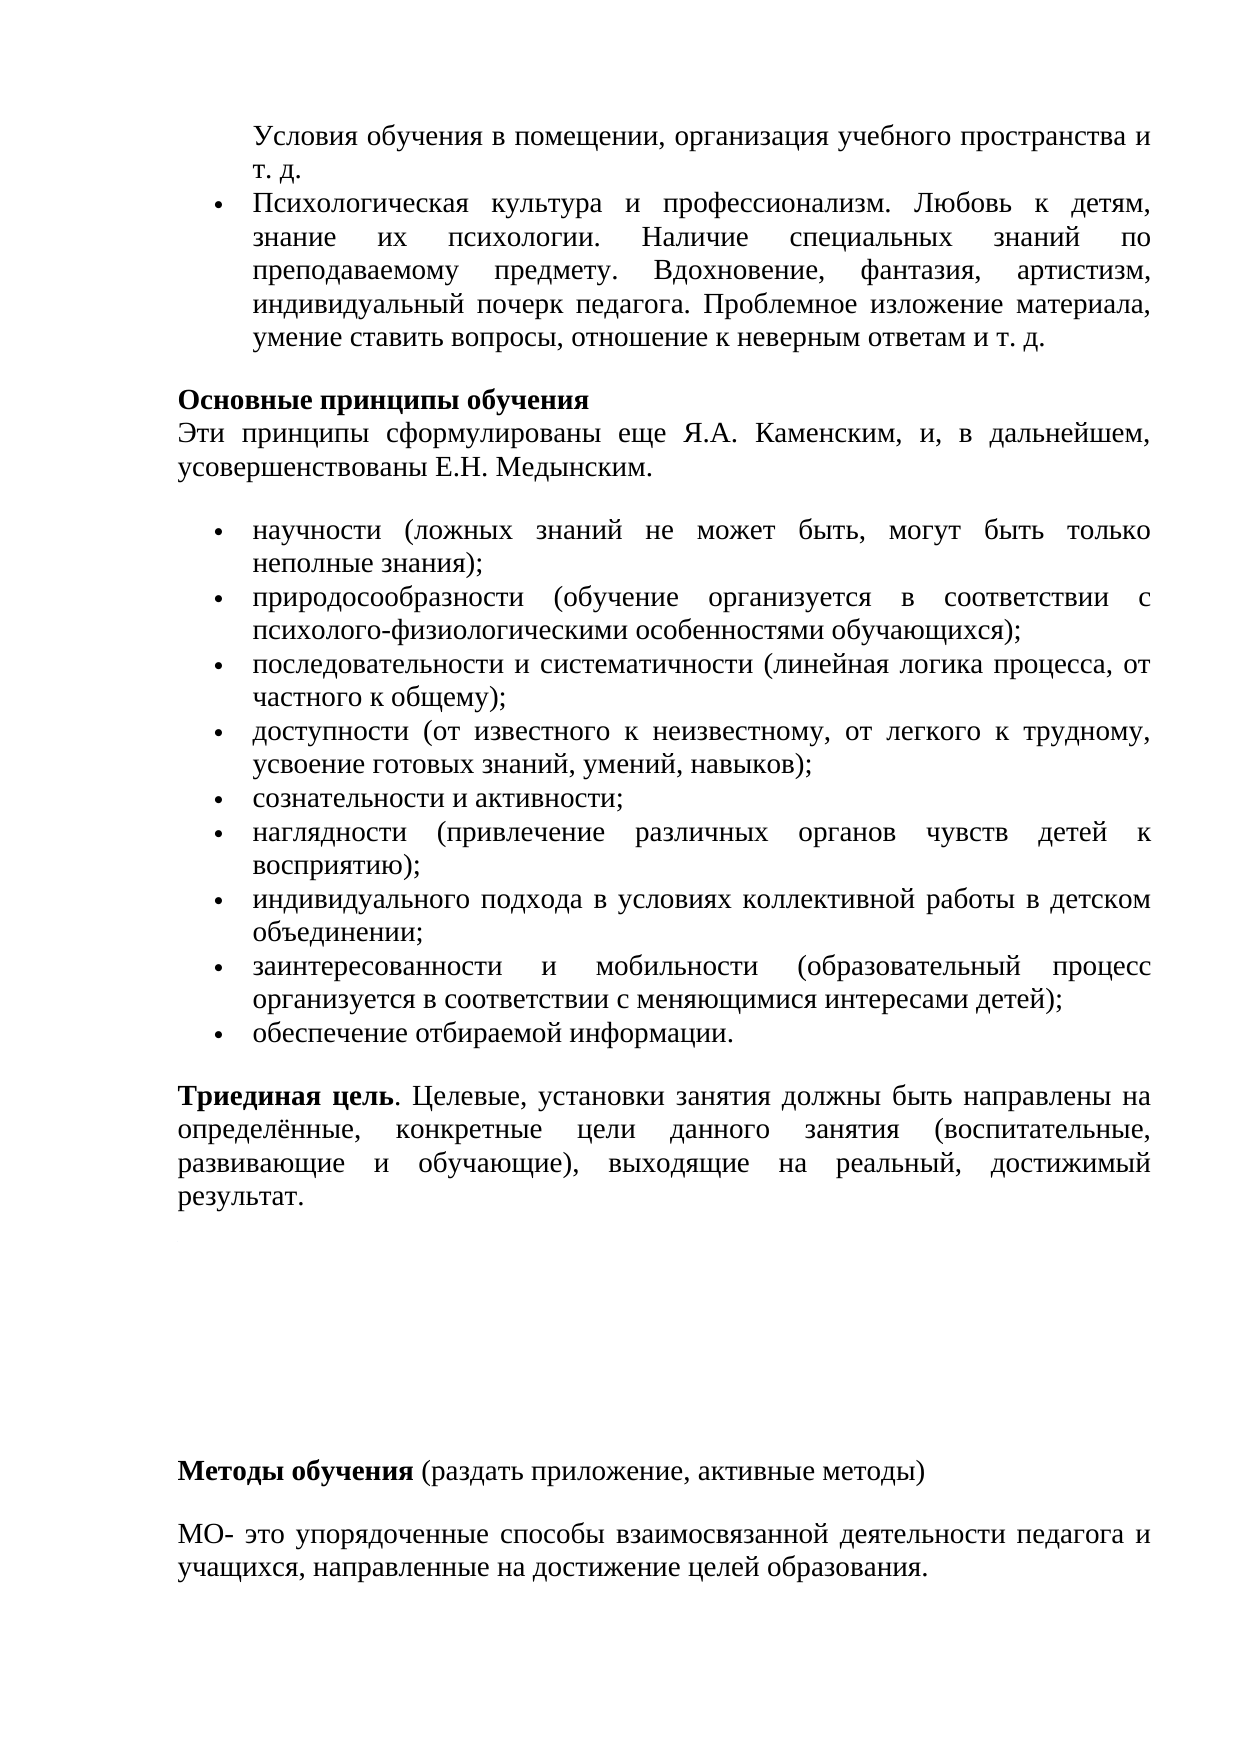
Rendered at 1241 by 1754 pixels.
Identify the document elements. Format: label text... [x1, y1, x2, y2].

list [215, 118, 1152, 185]
text Триединая цель. Целевые, установки занятия должны быть направлены на определённые, конкретные цели данного занятия (воспитательные, развивающие и обучающие), выходящие на реальный, достижимый результат. [177, 1078, 1152, 1212]
list доступности (от известного к неизвестному, от легкого к трудному, усвоение готовых знаний, умений, навыков); [215, 713, 1152, 780]
list индивидуального подхода в условиях коллективной работы в детском объединении; [215, 881, 1152, 948]
text МО- это упорядоченные способы взаимосвязанной деятельности педагога и учащихся, направленные на достижение целей образования. [177, 1516, 1152, 1583]
list обеспечение отбираемой информации. [215, 1015, 1152, 1048]
list Психологическая культура и профессионализм. Любовь к детям, знание их психологии. Наличие специальных знаний по преподаваемому предмету. Вдохновение, фантазия, артистизм, индивидуальный почерк педагога. Проблемное изложение материала, умение ставить вопросы, отношение к неверным ответам и т. д. [215, 185, 1152, 353]
list наглядности (привлечение различных органов чувств детей к восприятию); [215, 814, 1152, 881]
list сознательности и активности; [215, 780, 1152, 814]
list заинтересованности и мобильности (образовательный процесс организуется в соответствии с меняющимися интересами детей); [215, 948, 1152, 1015]
list природосообразности (обучение организуется в соответствии с психолого-физиологическими особенностями обучающихся); [215, 579, 1152, 646]
text Эти принципы сформулированы еще Я.А. Каменским, и, в дальнейшем, усовершенствованы Е.Н. Медынским. [177, 416, 1152, 483]
text Основные принципы обучения [177, 382, 1152, 416]
text Методы обучения (раздать приложение, активные методы) [177, 1453, 1152, 1487]
list последовательности и систематичности (линейная логика процесса, от частного к общему); [215, 646, 1152, 713]
list научности (ложных знаний не может быть, могут быть только неполные знания); [215, 512, 1152, 579]
